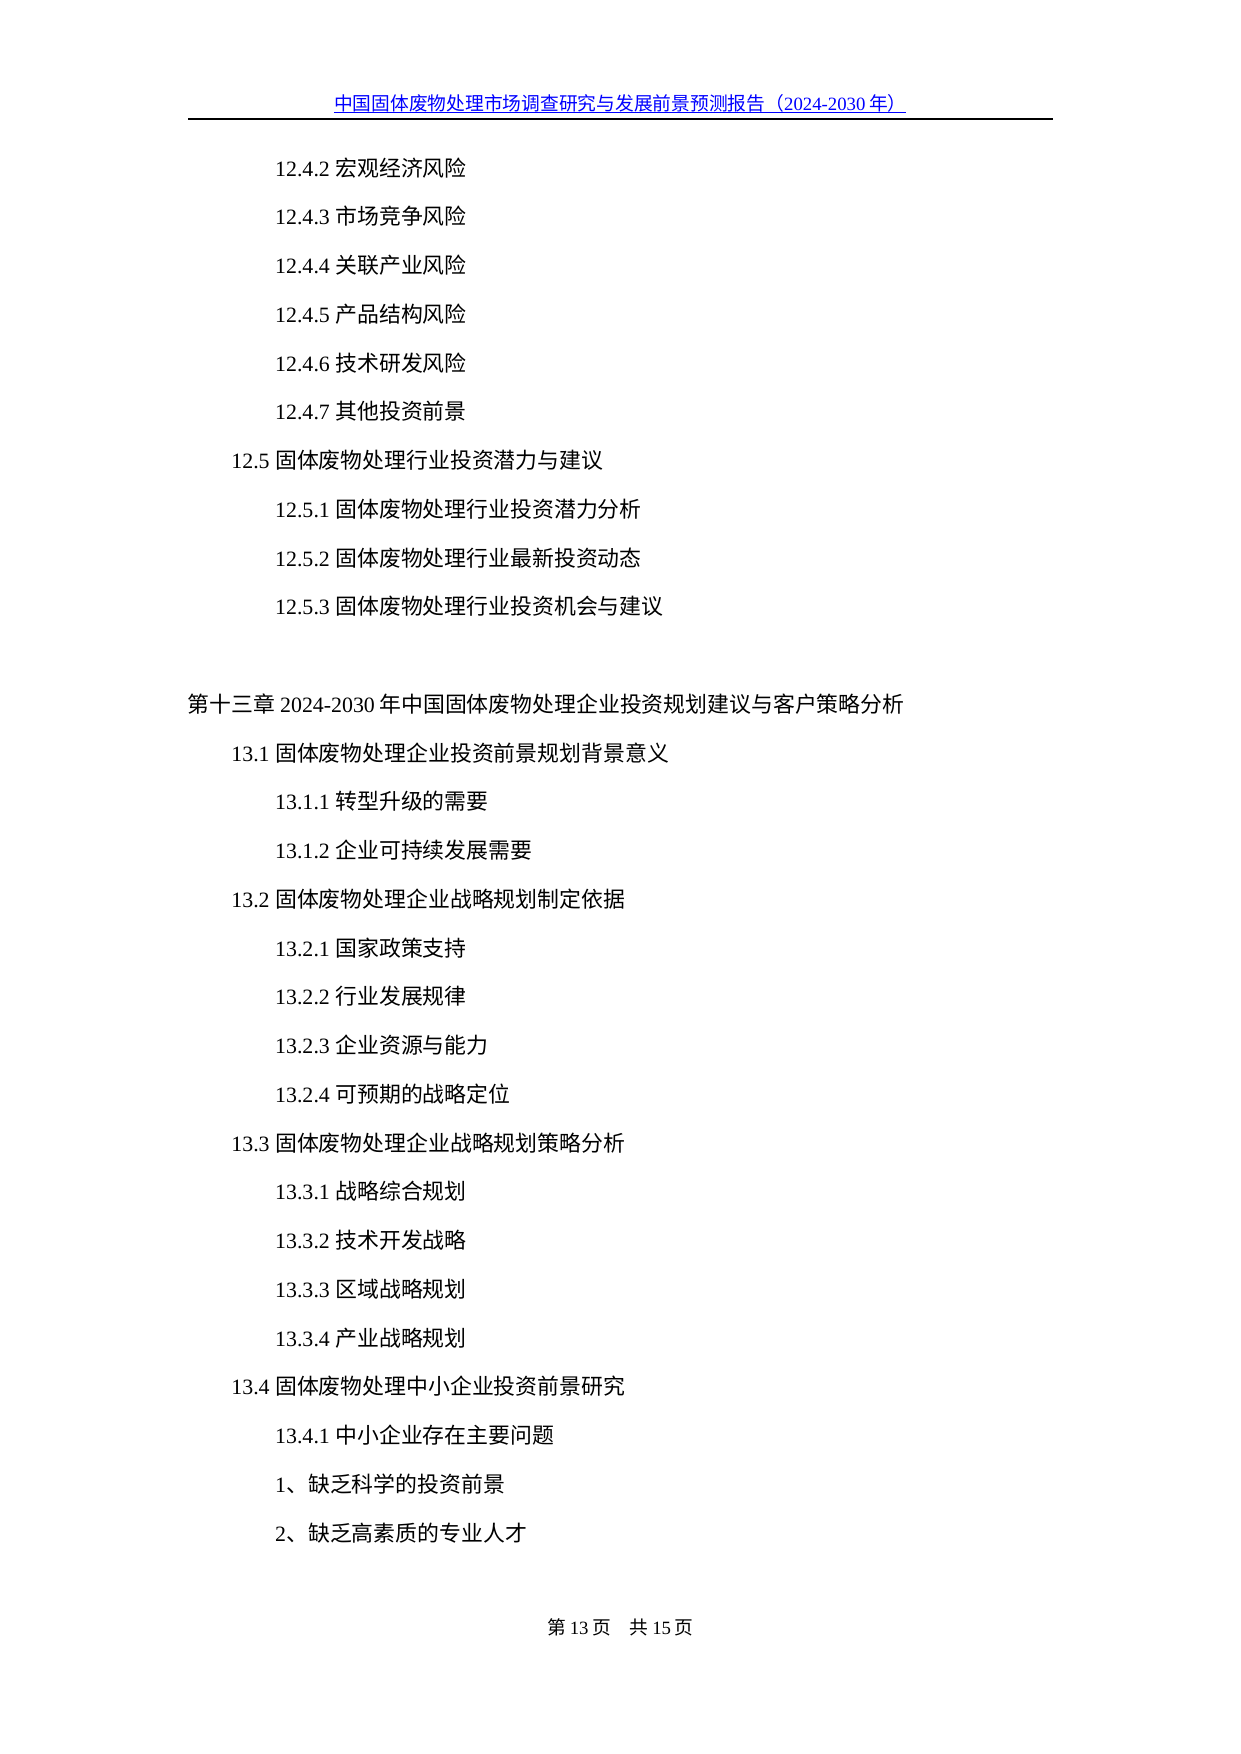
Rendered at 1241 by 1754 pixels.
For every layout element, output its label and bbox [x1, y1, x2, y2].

text [187, 150, 1053, 1548]
